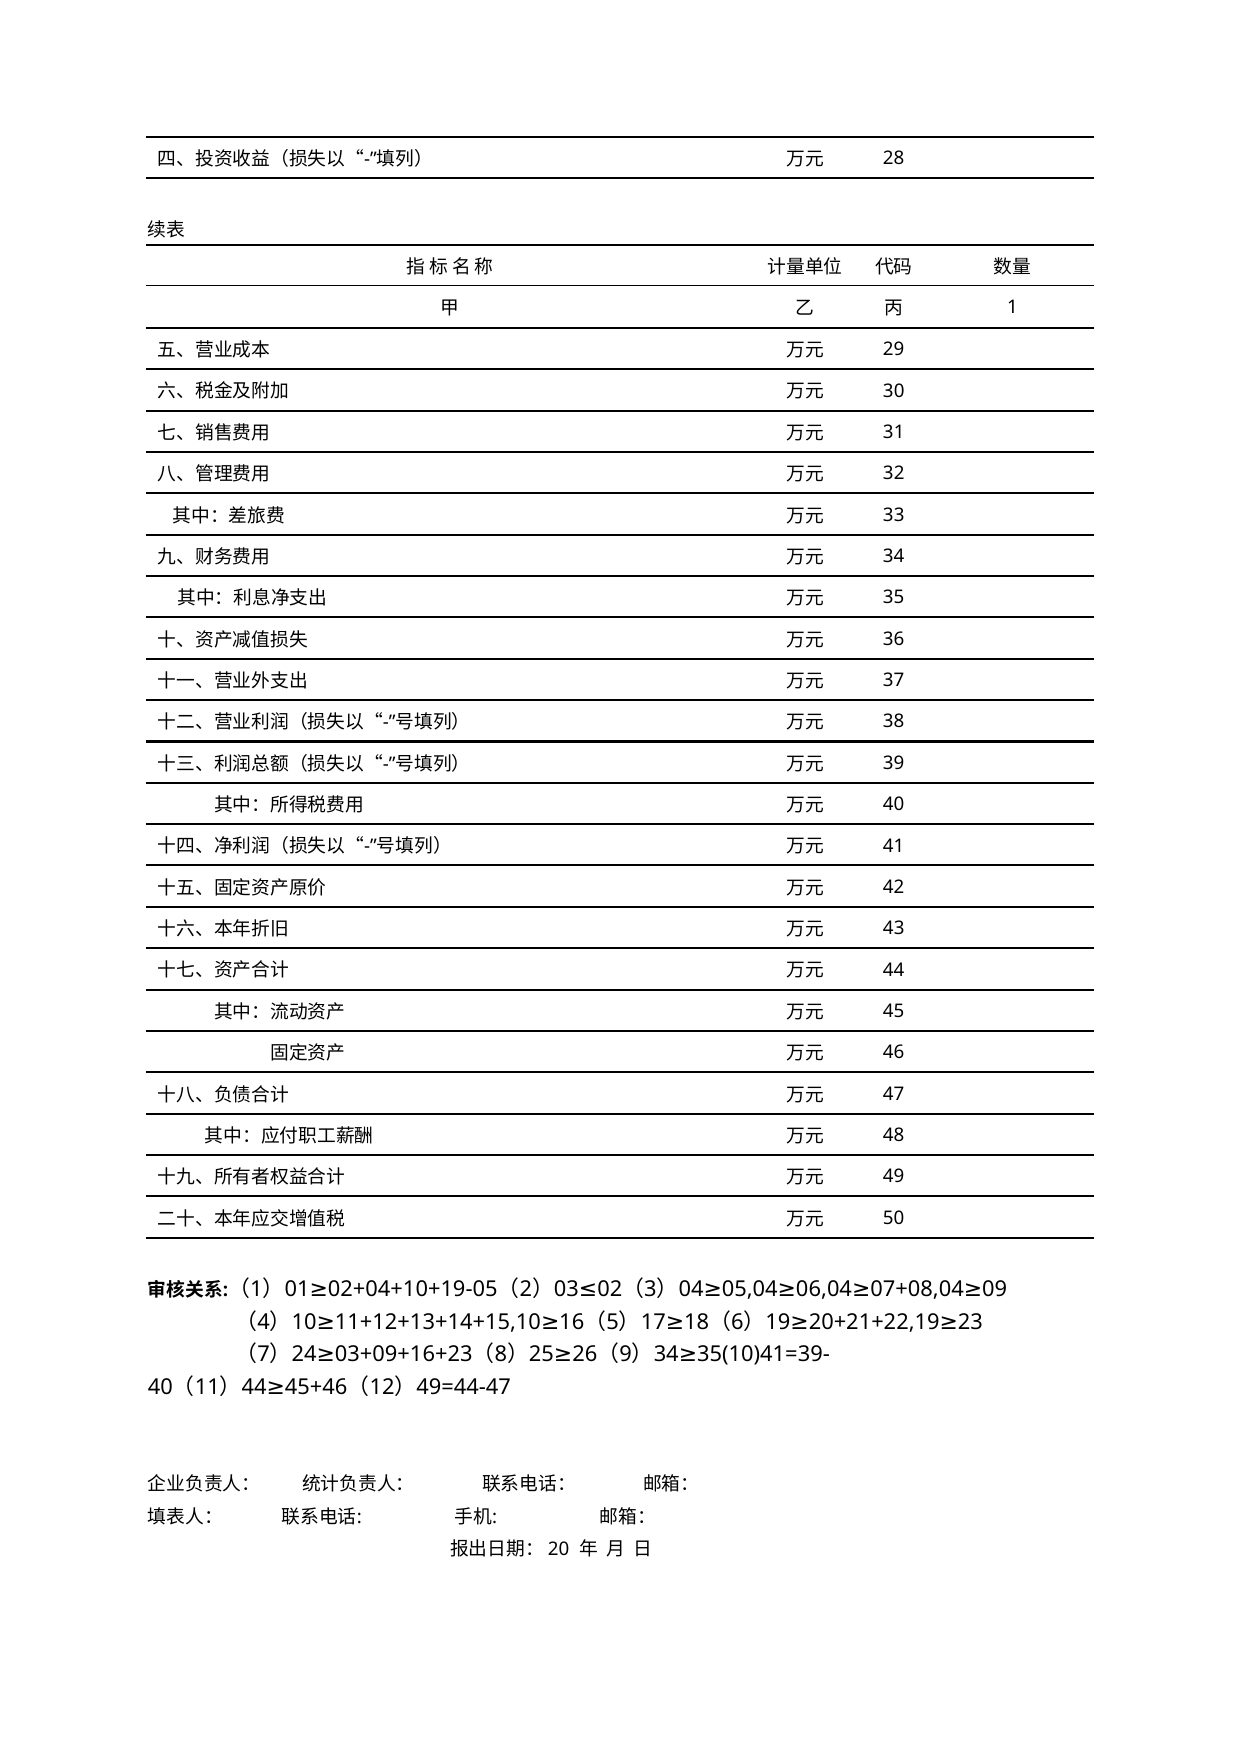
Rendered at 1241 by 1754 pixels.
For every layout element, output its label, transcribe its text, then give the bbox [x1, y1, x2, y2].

table_cell 30 [856, 370, 930, 409]
table_cell 固定资产 [146, 1032, 753, 1071]
text 企业负责人： 统计负责人： 联系电话： 邮箱： [148, 1466, 1092, 1499]
table_cell 49 [856, 1156, 930, 1195]
table_cell 28 [856, 138, 930, 177]
table_cell 十五、固定资产原价 [146, 866, 753, 906]
table_cell 35 [856, 577, 930, 616]
table_cell [930, 329, 1094, 368]
table_cell 万元 [753, 1032, 856, 1071]
table_cell 万元 [753, 1156, 856, 1195]
table_cell 万元 [753, 453, 856, 492]
table_cell 四、投资收益（损失以“-”填列） [146, 138, 753, 177]
table_cell 47 [856, 1073, 930, 1112]
table_cell 甲 [146, 286, 753, 327]
table_cell [930, 453, 1094, 492]
table_cell 六、税金及附加 [146, 370, 753, 409]
table_cell 十九、所有者权益合计 [146, 1156, 753, 1195]
table_cell 29 [856, 329, 930, 368]
table_cell 32 [856, 453, 930, 492]
table_cell [930, 577, 1094, 616]
table_cell 41 [856, 825, 930, 864]
table_cell 万元 [753, 949, 856, 988]
table_cell 万元 [753, 991, 856, 1030]
table_header 数量 [930, 246, 1094, 285]
table_cell [930, 1156, 1094, 1195]
table_cell 万元 [753, 1115, 856, 1154]
table_header 指 标 名 称 [146, 246, 753, 285]
table_cell 42 [856, 866, 930, 906]
table_cell [930, 1073, 1094, 1112]
table_cell 46 [856, 1032, 930, 1071]
text 填表人： 联系电话: 手机: 邮箱： [148, 1499, 1092, 1531]
table_cell 九、财务费用 [146, 536, 753, 575]
table_cell 39 [856, 743, 930, 782]
table_cell [930, 536, 1094, 575]
table_cell [930, 949, 1094, 988]
table_cell 万元 [753, 701, 856, 740]
table_cell 40 [856, 784, 930, 823]
table_cell 万元 [753, 866, 856, 906]
table_cell [930, 825, 1094, 864]
table_header 代码 [856, 246, 930, 285]
text 续表 [148, 212, 1092, 244]
table_cell 二十、本年应交增值税 [146, 1197, 753, 1237]
table_header 计量单位 [753, 246, 856, 285]
table_cell 其中：利息净支出 [146, 577, 753, 616]
table_cell [930, 138, 1094, 177]
table_cell 万元 [753, 1073, 856, 1112]
table_cell 其中：流动资产 [146, 991, 753, 1030]
table_cell 43 [856, 908, 930, 947]
table_cell 七、销售费用 [146, 412, 753, 451]
table_cell 万元 [753, 743, 856, 782]
table_cell 万元 [753, 784, 856, 823]
table_cell 十七、资产合计 [146, 949, 753, 988]
table_cell 万元 [753, 1197, 856, 1237]
table_cell 其中：应付职工薪酬 [146, 1115, 753, 1154]
table_cell 丙 [856, 286, 930, 327]
table_cell [930, 743, 1094, 782]
text （4）10≥11+12+13+14+15,10≥16（5）17≥18（6）19≥20+21+22,19≥23 [148, 1304, 1092, 1336]
table_cell [930, 660, 1094, 699]
table_cell 万元 [753, 825, 856, 864]
table_cell [930, 991, 1094, 1030]
table_cell 十一、营业外支出 [146, 660, 753, 699]
table_cell 万元 [753, 412, 856, 451]
text （7）24≥03+09+16+23（8）25≥26（9）34≥35(10)41=39-40（11）44≥45+46（12）49=44-47 [148, 1336, 1092, 1401]
table_cell 万元 [753, 618, 856, 658]
table_cell 十八、负债合计 [146, 1073, 753, 1112]
table_cell 十四、净利润（损失以“-”号填列） [146, 825, 753, 864]
table_cell [930, 494, 1094, 533]
table_cell 万元 [753, 494, 856, 533]
table_cell [930, 618, 1094, 658]
table_cell 万元 [753, 536, 856, 575]
table_cell 1 [930, 286, 1094, 327]
table_cell 48 [856, 1115, 930, 1154]
table_cell [930, 412, 1094, 451]
table_cell 其中：所得税费用 [146, 784, 753, 823]
table_cell 十、资产减值损失 [146, 618, 753, 658]
table_cell 37 [856, 660, 930, 699]
table_cell 34 [856, 536, 930, 575]
table_cell [930, 784, 1094, 823]
table_cell 万元 [753, 329, 856, 368]
table_cell 五、营业成本 [146, 329, 753, 368]
table_cell 八、管理费用 [146, 453, 753, 492]
table_cell 38 [856, 701, 930, 740]
table_cell 十二、营业利润（损失以“-”号填列） [146, 701, 753, 740]
table_cell 36 [856, 618, 930, 658]
table_cell 其中：差旅费 [146, 494, 753, 533]
table_cell 万元 [753, 370, 856, 409]
table_cell [930, 1197, 1094, 1237]
table_cell [930, 1032, 1094, 1071]
table_cell 44 [856, 949, 930, 988]
table_cell [930, 701, 1094, 740]
text 报出日期： 20 年 月 日 [148, 1531, 1092, 1564]
table_cell 50 [856, 1197, 930, 1237]
table_cell 31 [856, 412, 930, 451]
table_cell 万元 [753, 577, 856, 616]
table_cell 33 [856, 494, 930, 533]
table_cell [930, 866, 1094, 906]
table_cell 45 [856, 991, 930, 1030]
table_cell 十六、本年折旧 [146, 908, 753, 947]
table_cell [930, 1115, 1094, 1154]
table_cell 十三、利润总额（损失以“-”号填列） [146, 743, 753, 782]
table_cell 乙 [753, 286, 856, 327]
table_cell 万元 [753, 908, 856, 947]
table_cell 万元 [753, 138, 856, 177]
text 审核关系:（1）01≥02+04+10+19-05（2）03≤02（3）04≥05,04≥06,04≥07+08,04≥09 [148, 1271, 1092, 1304]
table_cell [930, 908, 1094, 947]
table_cell 万元 [753, 660, 856, 699]
table_cell [930, 370, 1094, 409]
